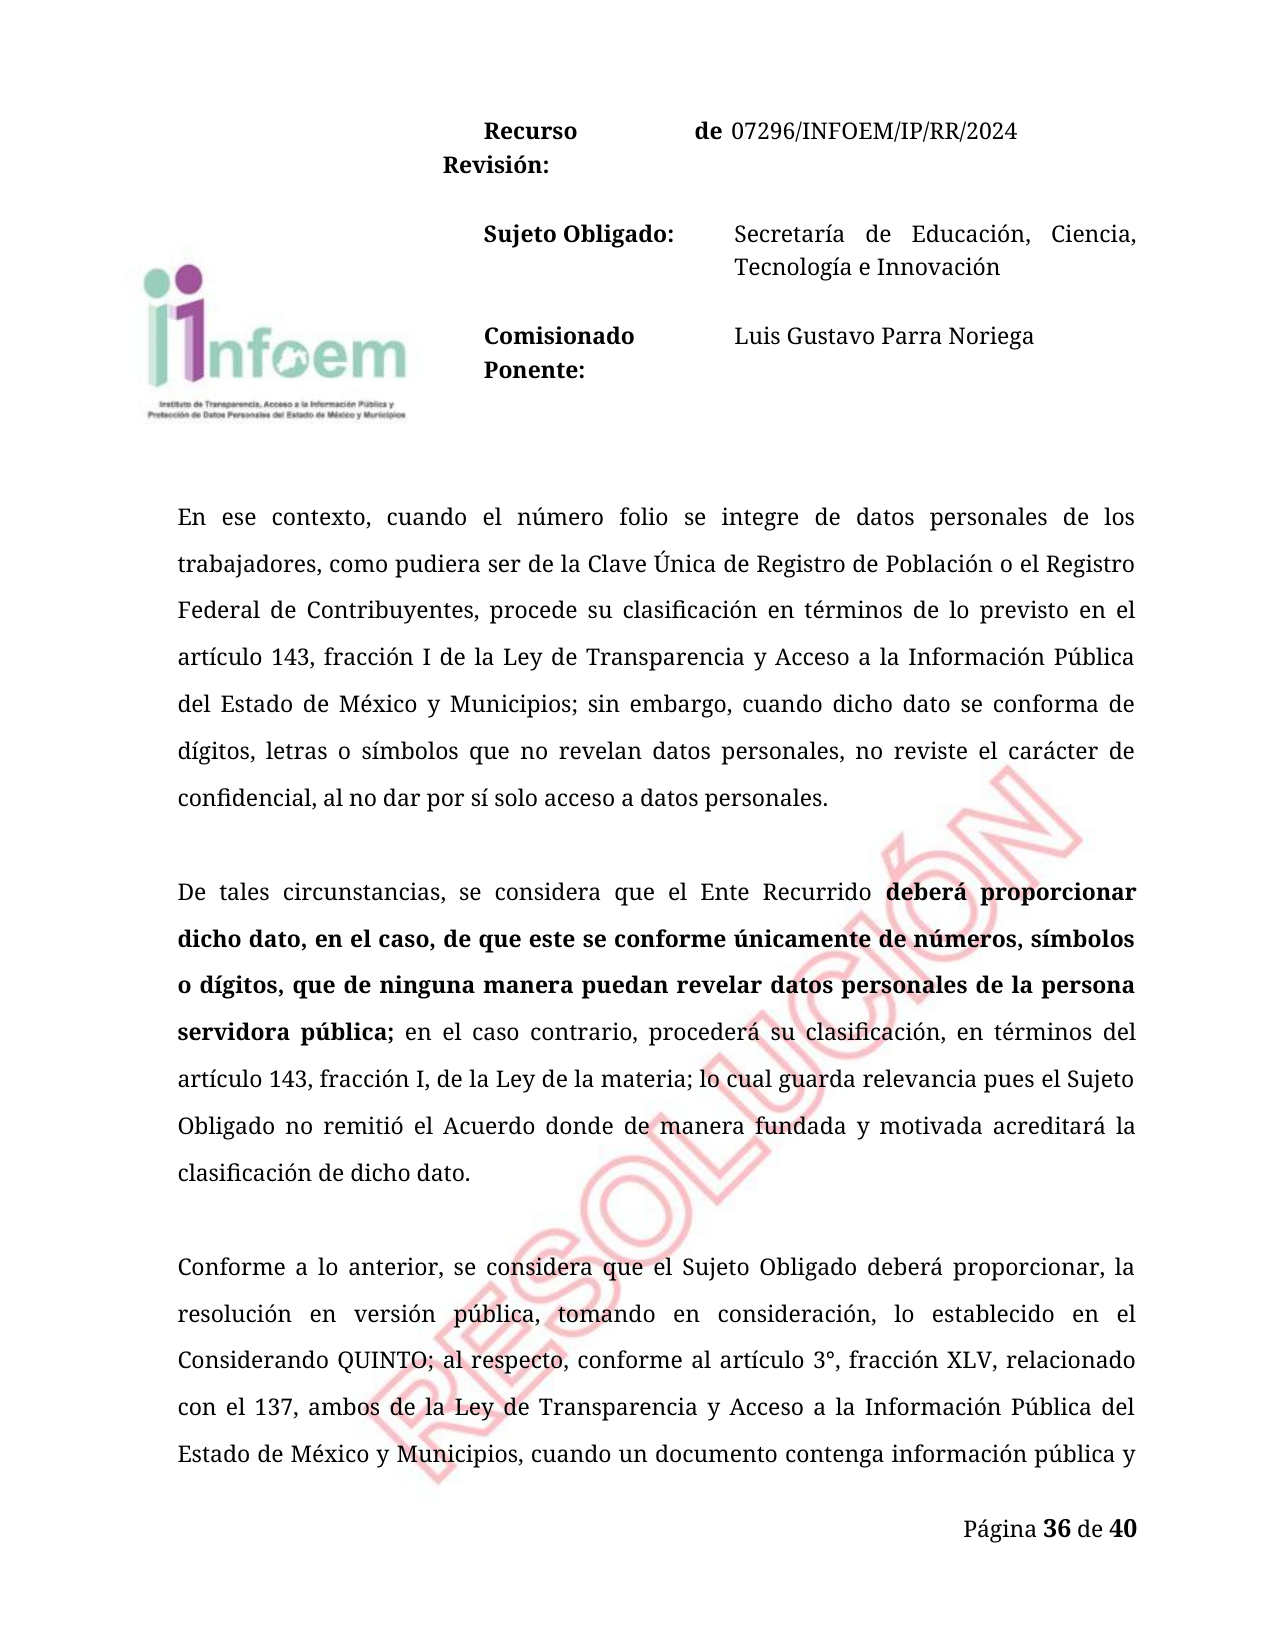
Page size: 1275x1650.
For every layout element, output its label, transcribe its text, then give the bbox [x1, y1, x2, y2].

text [177, 1251, 1137, 1469]
text En ese contexto, cuando el número folio se integre de datos personales de los trabajadores, como pudiera ser de la Clave Única de Registro de Población o el Registro Federal de Contribuyentes, procede su clasificación en términos de lo previsto en el artículo 143, fracción I de la Ley de Transparencia y Acceso a la Información Pública del Estado de México y Municipios; sin embargo, cuando dicho dato se conforma de dígitos, letras o símbolos que no revelan datos personales, no reviste el carácter de confidencial, al no dar por sí solo acceso a datos personales. [177, 501, 1137, 813]
text De tales circunstancias, se considera que el Ente Recurrido deberá proporcionar dicho dato, en el caso, de que este se conforme únicamente de números, símbolos o dígitos, que de ninguna manera puedan revelar datos personales de la persona servidora pública; en el caso contrario, procederá su clasificación, en términos del artículo 143, fracción I, de la Ley de la materia; lo cual guarda relevancia pues el Sujeto Obligado no remitió el Acuerdo donde de manera fundada y motivada acreditará la clasificación de dicho dato. [177, 876, 1137, 1188]
picture [14, 199, 1275, 1650]
